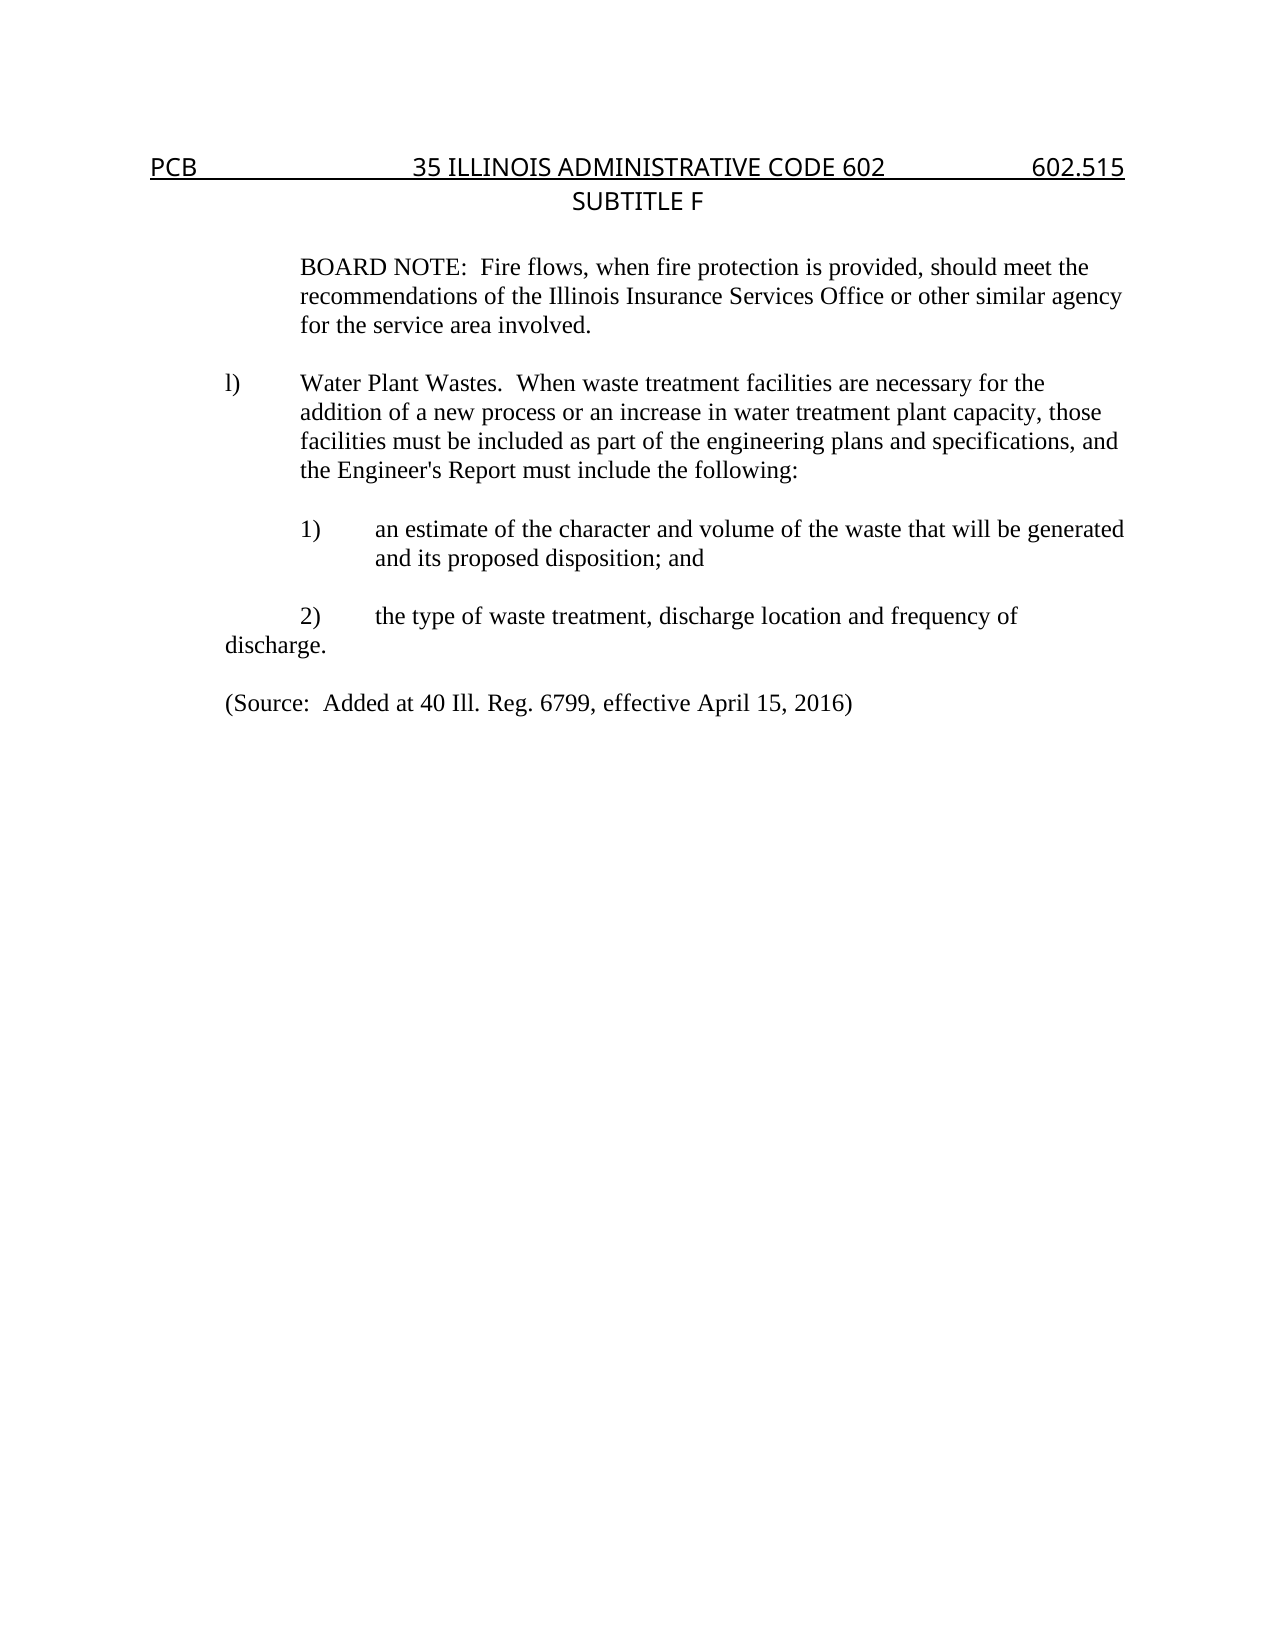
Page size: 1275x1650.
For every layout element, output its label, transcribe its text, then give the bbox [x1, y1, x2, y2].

text (Source: Added at 40 Ill. Reg. 6799, effective April 15, 2016) [225, 688, 1125, 717]
text l) Water Plant Wastes. When waste treatment facilities are necessary for the addition of a new process or an increase in water treatment plant capacity, those facilities must be included as part of the engineering plans and specifications, and the Engineer's Report must include the following: [225, 368, 1125, 484]
text 1) an estimate of the character and volume of the waste that will be generated and its proposed disposition; and [300, 513, 1125, 572]
text 2) the type of waste treatment, discharge location and frequency of discharge. [225, 601, 1125, 659]
text BOARD NOTE: Fire flows, when fire protection is provided, should meet the recommendations of the Illinois Insurance Services Office or other similar agency for the service area involved. [300, 252, 1125, 339]
